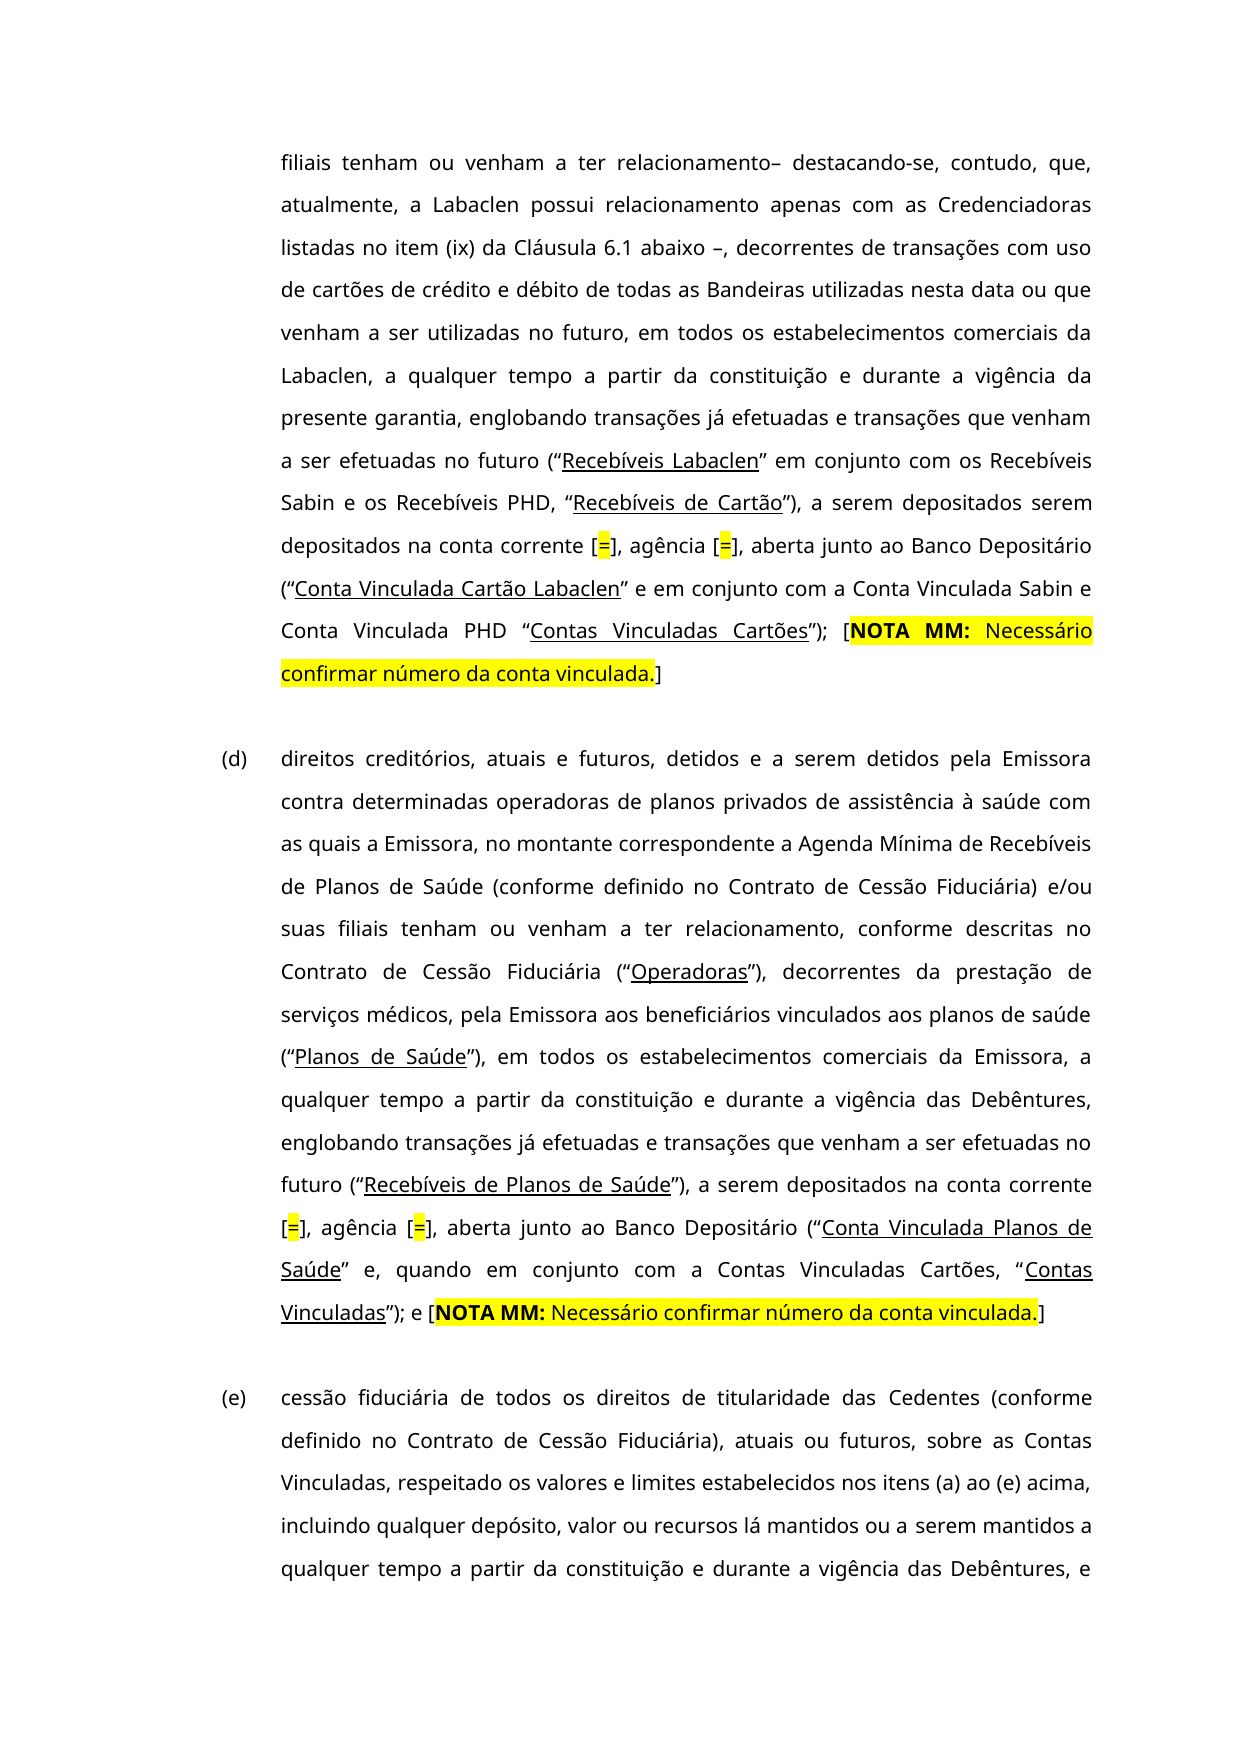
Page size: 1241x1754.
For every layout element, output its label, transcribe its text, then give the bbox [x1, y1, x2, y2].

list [222, 148, 1092, 687]
list direitos creditórios, atuais e futuros, detidos e a serem detidos pela Emissora contra determinadas operadoras de planos privados de assistência à saúde com as quais a Emissora, no montante correspondente a Agenda Mínima de Recebíveis de Planos de Saúde (conforme definido no Contrato de Cessão Fiduciária) e/ou suas filiais tenham ou venham a ter relacionamento, conforme descritas no Contrato de Cessão Fiduciária (“Operadoras”), decorrentes da prestação de serviços médicos, pela Emissora aos beneficiários vinculados aos planos de saúde (“Planos de Saúde”), em todos os estabelecimentos comerciais da Emissora, a qualquer tempo a partir da constituição e durante a vigência das Debêntures, englobando transações já efetuadas e transações que venham a ser efetuadas no futuro (“Recebíveis de Planos de Saúde”), a serem depositados na conta corrente [=], agência [=], aberta junto ao Banco Depositário (“Conta Vinculada Planos de Saúde” e, quando em conjunto com a Contas Vinculadas Cartões, “Contas Vinculadas”); e [NOTA MM: Necessário confirmar número da conta vinculada.] [222, 744, 1092, 1326]
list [222, 1383, 1092, 1582]
